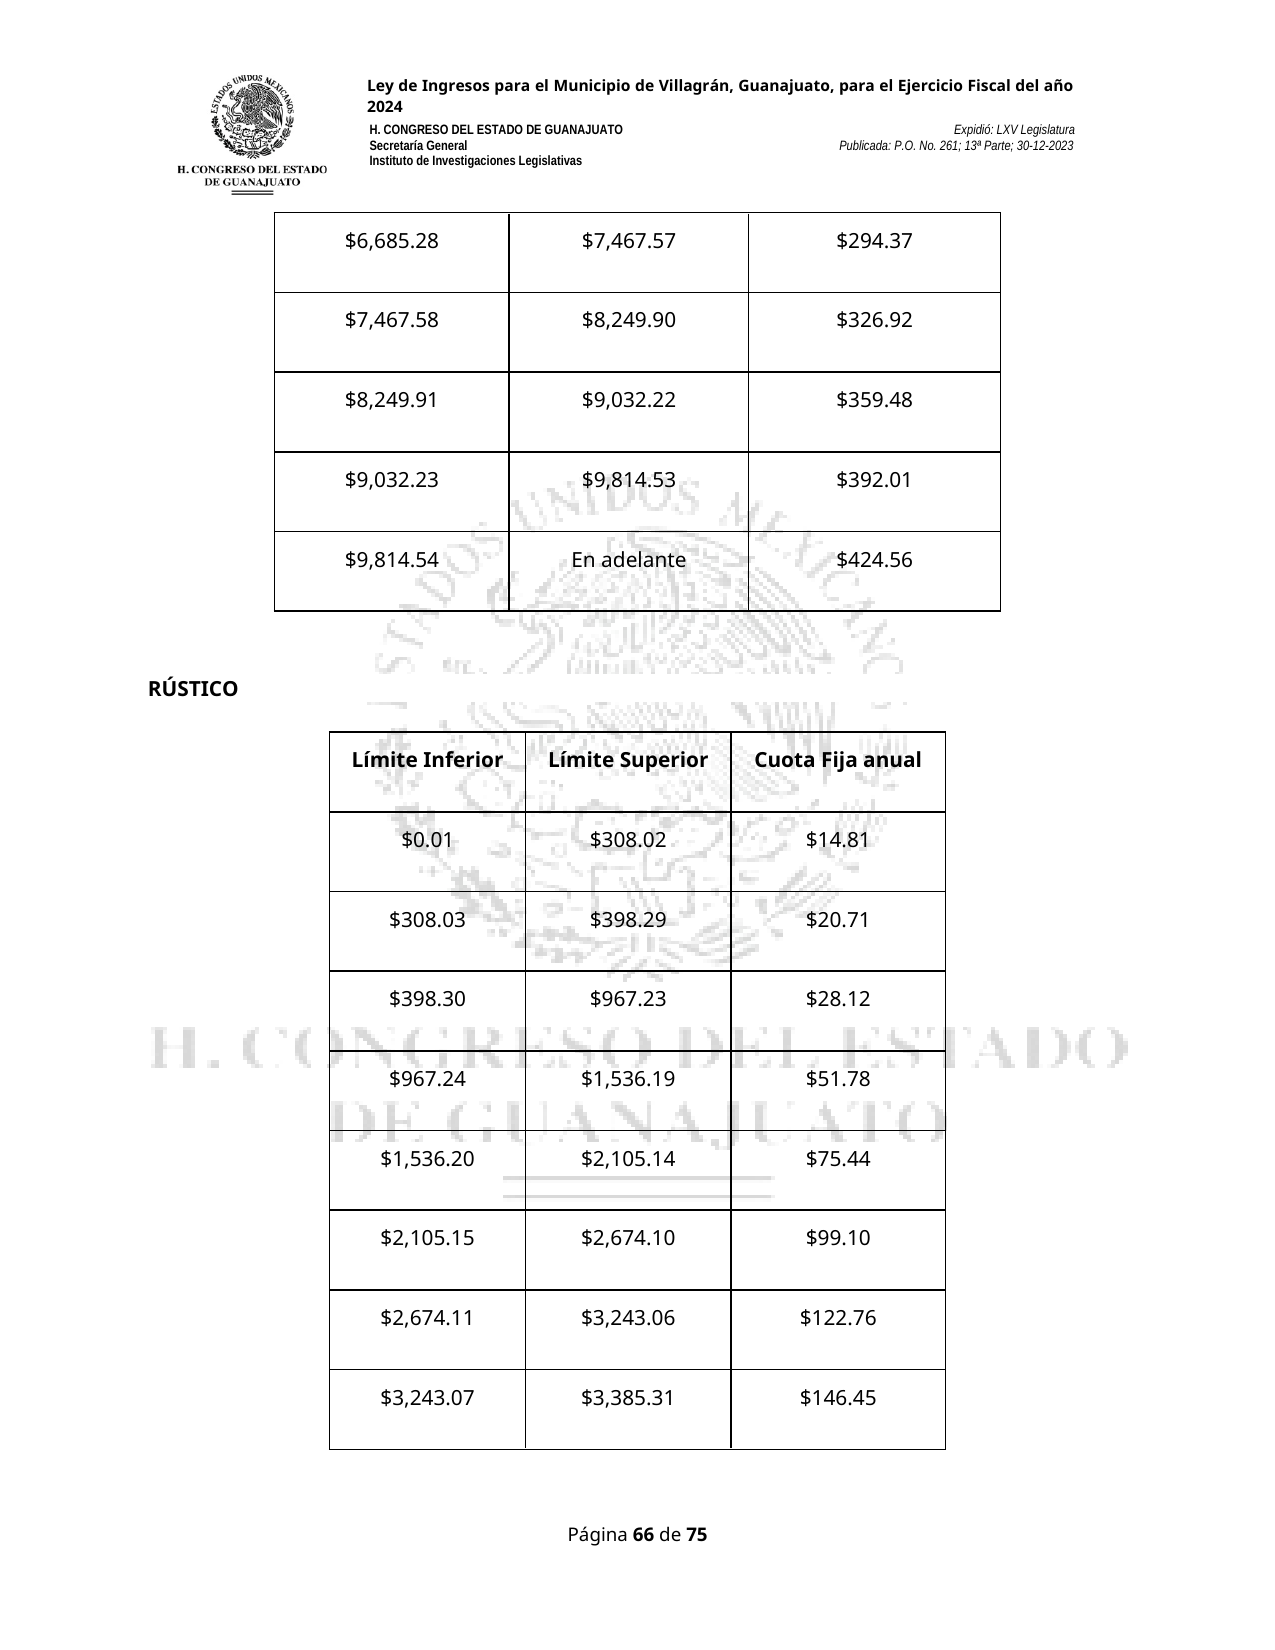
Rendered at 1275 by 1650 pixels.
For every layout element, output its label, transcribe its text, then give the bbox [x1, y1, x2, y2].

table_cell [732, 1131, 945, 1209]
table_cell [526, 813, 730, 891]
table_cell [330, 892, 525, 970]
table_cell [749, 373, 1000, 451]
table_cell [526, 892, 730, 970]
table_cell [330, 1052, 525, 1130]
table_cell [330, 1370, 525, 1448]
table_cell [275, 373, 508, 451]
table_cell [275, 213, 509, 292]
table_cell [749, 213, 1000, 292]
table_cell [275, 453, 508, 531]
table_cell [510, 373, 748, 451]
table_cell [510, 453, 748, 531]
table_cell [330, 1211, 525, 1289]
picture [177, 75, 327, 201]
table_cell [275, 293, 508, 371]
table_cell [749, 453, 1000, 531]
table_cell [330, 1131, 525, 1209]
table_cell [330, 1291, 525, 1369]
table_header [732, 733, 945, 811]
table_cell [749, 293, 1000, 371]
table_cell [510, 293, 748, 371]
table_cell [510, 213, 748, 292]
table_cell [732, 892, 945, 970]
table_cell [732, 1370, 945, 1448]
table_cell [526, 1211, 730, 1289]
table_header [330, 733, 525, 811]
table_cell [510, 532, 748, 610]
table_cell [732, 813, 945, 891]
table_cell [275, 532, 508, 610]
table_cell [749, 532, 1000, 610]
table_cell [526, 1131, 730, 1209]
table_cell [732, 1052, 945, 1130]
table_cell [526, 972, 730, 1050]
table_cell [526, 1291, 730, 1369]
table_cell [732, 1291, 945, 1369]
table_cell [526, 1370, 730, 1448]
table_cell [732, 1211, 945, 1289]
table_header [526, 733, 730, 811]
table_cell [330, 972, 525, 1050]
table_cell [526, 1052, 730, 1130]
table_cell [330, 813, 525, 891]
text RÚSTICO [148, 674, 1127, 702]
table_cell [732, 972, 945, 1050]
